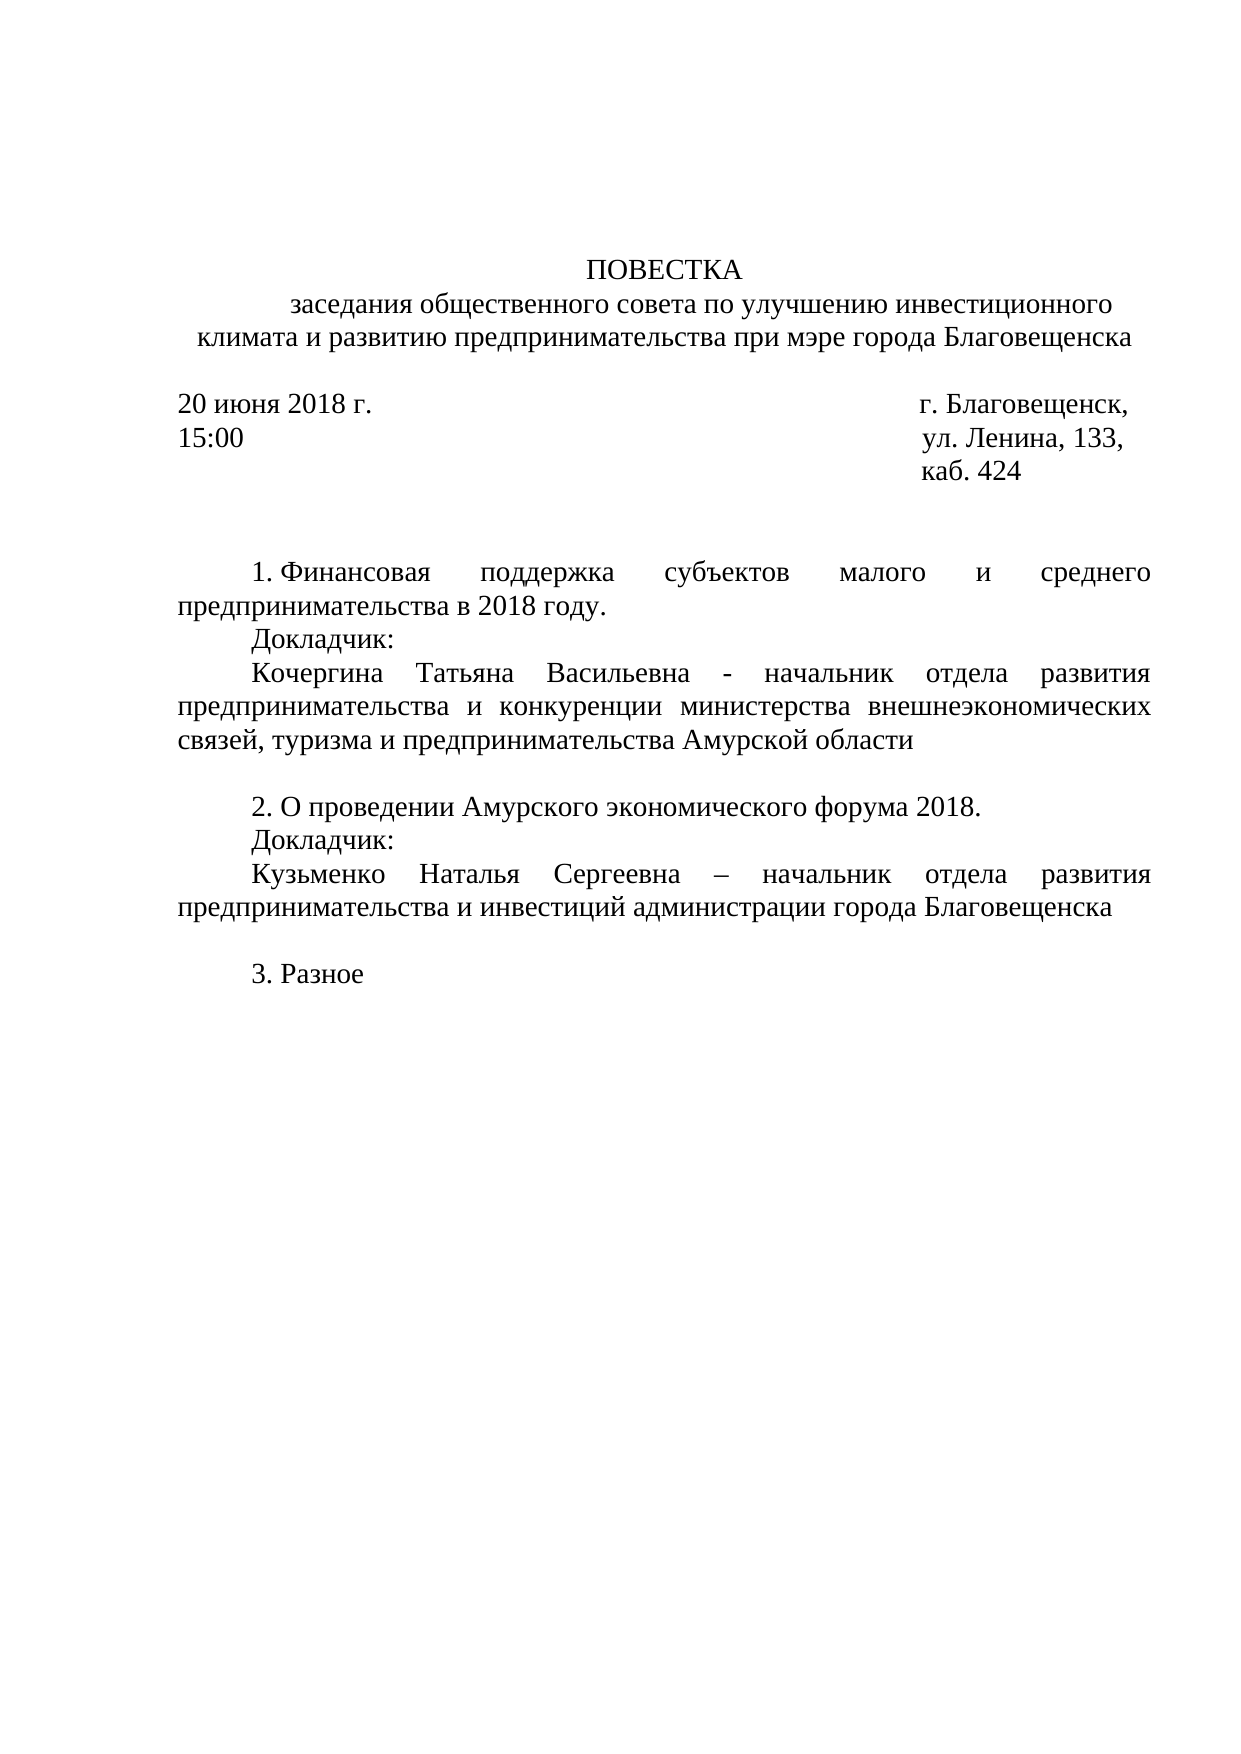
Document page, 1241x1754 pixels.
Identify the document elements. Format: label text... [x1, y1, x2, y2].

text Докладчик: [177, 621, 1152, 655]
text Кочергина Татьяна Васильевна - начальник отдела развития предпринимательства и конкуренции министерства внешнеэкономических связей, туризма и предпринимательства Амурской области [177, 655, 1152, 755]
text Докладчик: [177, 822, 1152, 856]
text 2. О проведении Амурского экономического форума 2018. [177, 789, 1152, 822]
text ПОВЕСТКА [177, 252, 1152, 286]
text 20 июня 2018 г. г. Благовещенск, [177, 386, 1152, 420]
text заседания общественного совета по улучшению инвестиционного климата и развитию предпринимательства при мэре города Благовещенска [177, 286, 1152, 353]
text Кузьменко Наталья Сергеевна – начальник отдела развития предпринимательства и инвестиций администрации города Благовещенска [177, 856, 1152, 923]
text 3. Разное [177, 957, 1152, 990]
text 15:00 ул. Ленина, 133, [177, 420, 1152, 453]
text 1. Финансовая поддержка субъектов малого и среднего предпринимательства в 2018 году. [177, 554, 1152, 621]
text каб. 424 [177, 453, 1152, 487]
